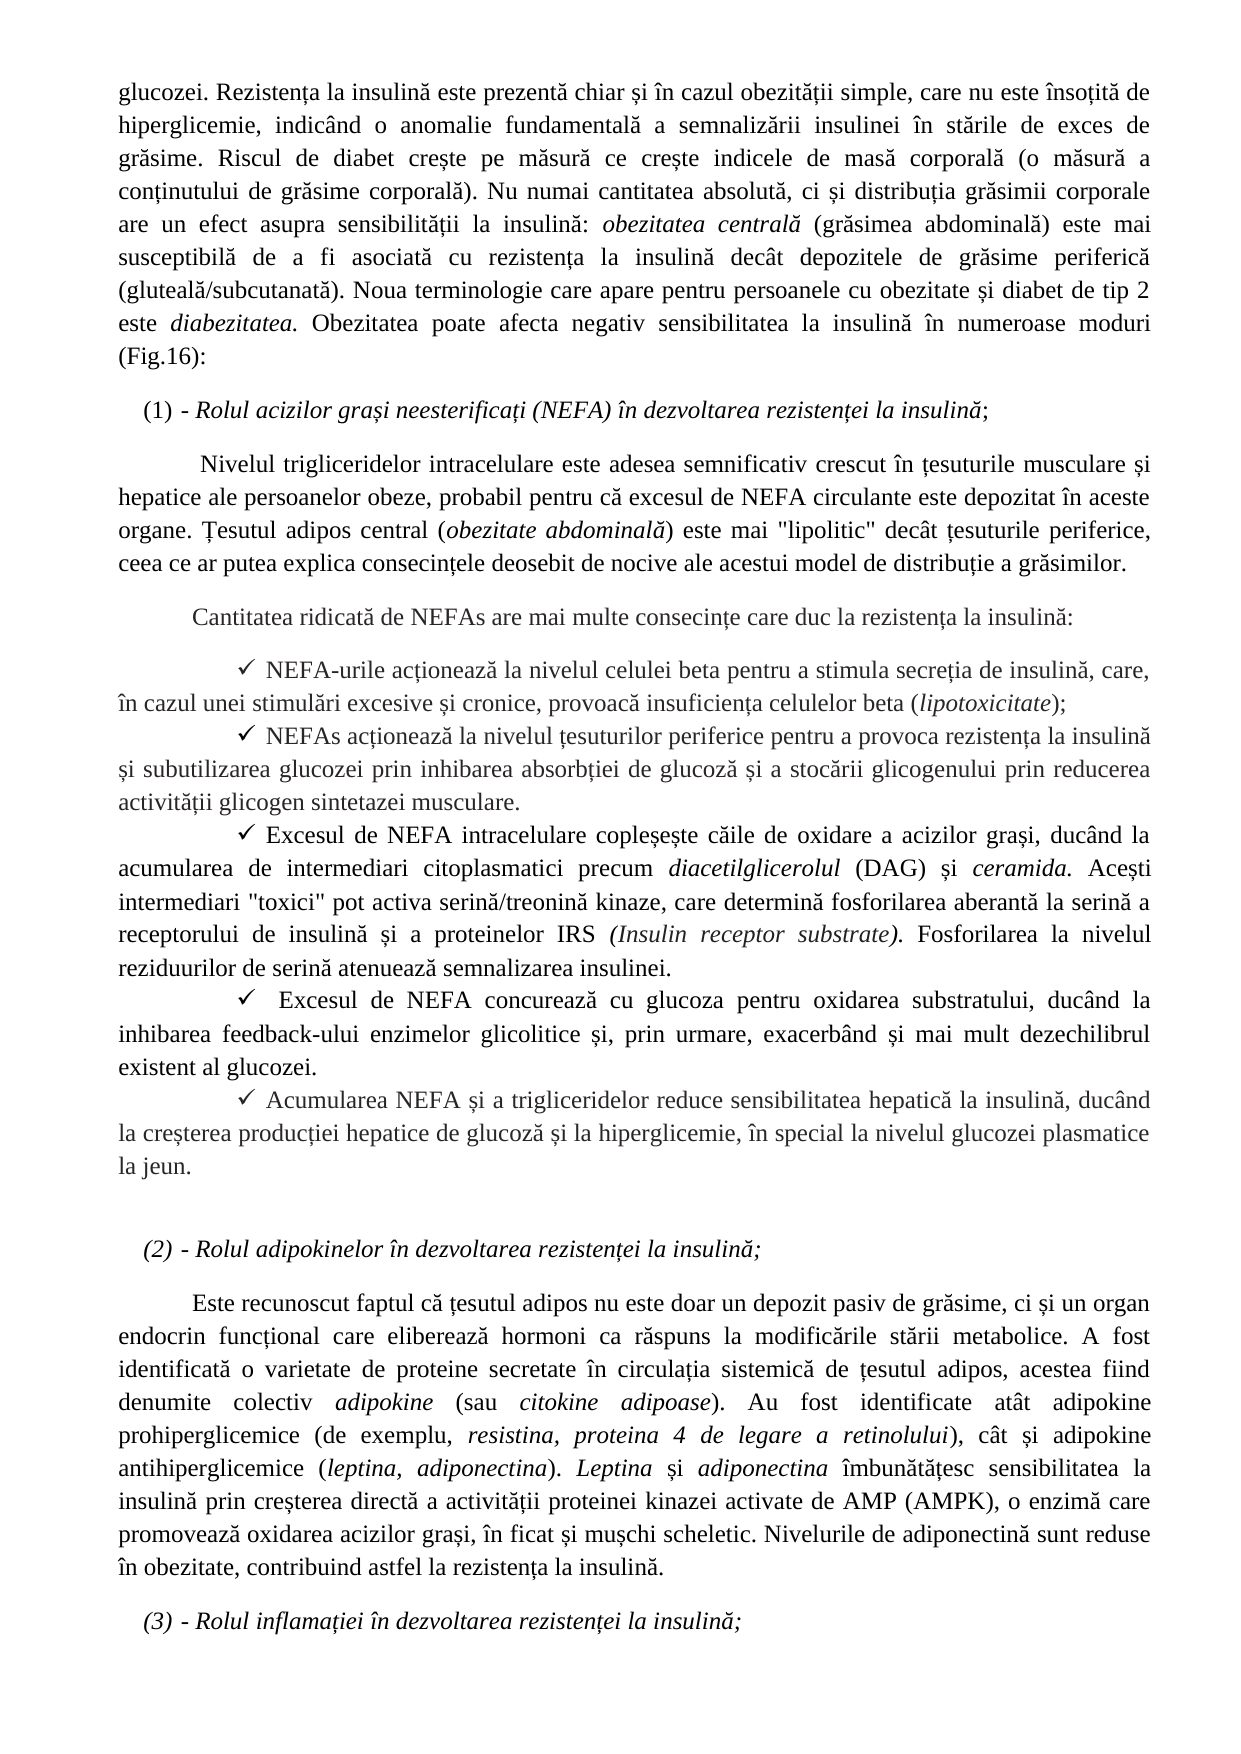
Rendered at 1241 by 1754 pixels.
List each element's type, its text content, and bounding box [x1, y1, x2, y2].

list Excesul de NEFA concurează cu glucoza pentru oxidarea substratului, ducând la inhibarea feedback-ului enzimelor glicolitice și, prin urmare, exacerbând și mai mult dezechilibrul existent al glucozei. [118, 986, 1152, 1080]
list Excesul de NEFA intracelulare copleșește căile de oxidare a acizilor grași, ducând la acumularea de intermediari citoplasmatici precum diacetilglicerolul (DAG) și ceramida. Acești intermediari "toxici" pot activa serină/treonină kinaze, care determină fosforilarea aberantă la serină a receptorului de insulină și a proteinelor IRS (Insulin receptor substrate). Fosforilarea la nivelul reziduurilor de serină atenuează semnalizarea insulinei. [118, 821, 1152, 981]
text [118, 77, 1152, 370]
list Acumularea NEFA și a trigliceridelor reduce sensibilitatea hepatică la insulină, ducând la creșterea producției hepatice de glucoză și la hiperglicemie, în special la nivelul glucozei plasmatice la jeun. [118, 1085, 1152, 1179]
list - Rolul inflamației în dezvoltarea rezistenței la insulină; [143, 1606, 1152, 1634]
list - Rolul adipokinelor în dezvoltarea rezistenței la insulină; [143, 1234, 1152, 1263]
text Cantitatea ridicată de NEFAs are mai multe consecințe care duc la rezistența la insulină: [118, 602, 1152, 630]
list NEFA-urile acționează la nivelul celulei beta pentru a stimula secreția de insulină, care, în cazul unei stimulări excesive și cronice, provoacă insuficiența celulelor beta (lipotoxicitate); [118, 655, 1152, 717]
list - Rolul acizilor grași neesterificați (NEFA) în dezvoltarea rezistenței la insulină; [143, 395, 1152, 423]
text Nivelul trigliceridelor intracelulare este adesea semnificativ crescut în țesuturile musculare și hepatice ale persoanelor obeze, probabil pentru că excesul de NEFA circulante este depozitat în aceste organe. Țesutul adipos central (obezitate abdominală) este mai "lipolitic" decât țesuturile periferice, ceea ce ar putea explica consecințele deosebit de nocive ale acestui model de distribuție a grăsimilor. [118, 449, 1152, 576]
list NEFAs acționează la nivelul țesuturilor periferice pentru a provoca rezistența la insulină și subutilizarea glucozei prin inhibarea absorbției de glucoză și a stocării glicogenului prin reducerea activității glicogen sintetazei musculare. [118, 721, 1152, 816]
text Este recunoscut faptul că țesutul adipos nu este doar un depozit pasiv de grăsime, ci și un organ endocrin funcțional care eliberează hormoni ca răspuns la modificările stării metabolice. A fost identificată o varietate de proteine secretate în circulația sistemică de țesutul adipos, acestea fiind denumite colectiv adipokine (sau citokine adipoase). Au fost identificate atât adipokine prohiperglicemice (de exemplu, resistina, proteina 4 de legare a retinolului), cât și adipokine antihiperglicemice (leptina, adiponectina). Leptina și adiponectina îmbunătățesc sensibilitatea la insulină prin creșterea directă a activității proteinei kinazei activate de AMP (AMPK), o enzimă care promovează oxidarea acizilor grași, în ficat și mușchi scheletic. Nivelurile de adiponectină sunt reduse în obezitate, contribuind astfel la rezistența la insulină. [118, 1288, 1152, 1581]
